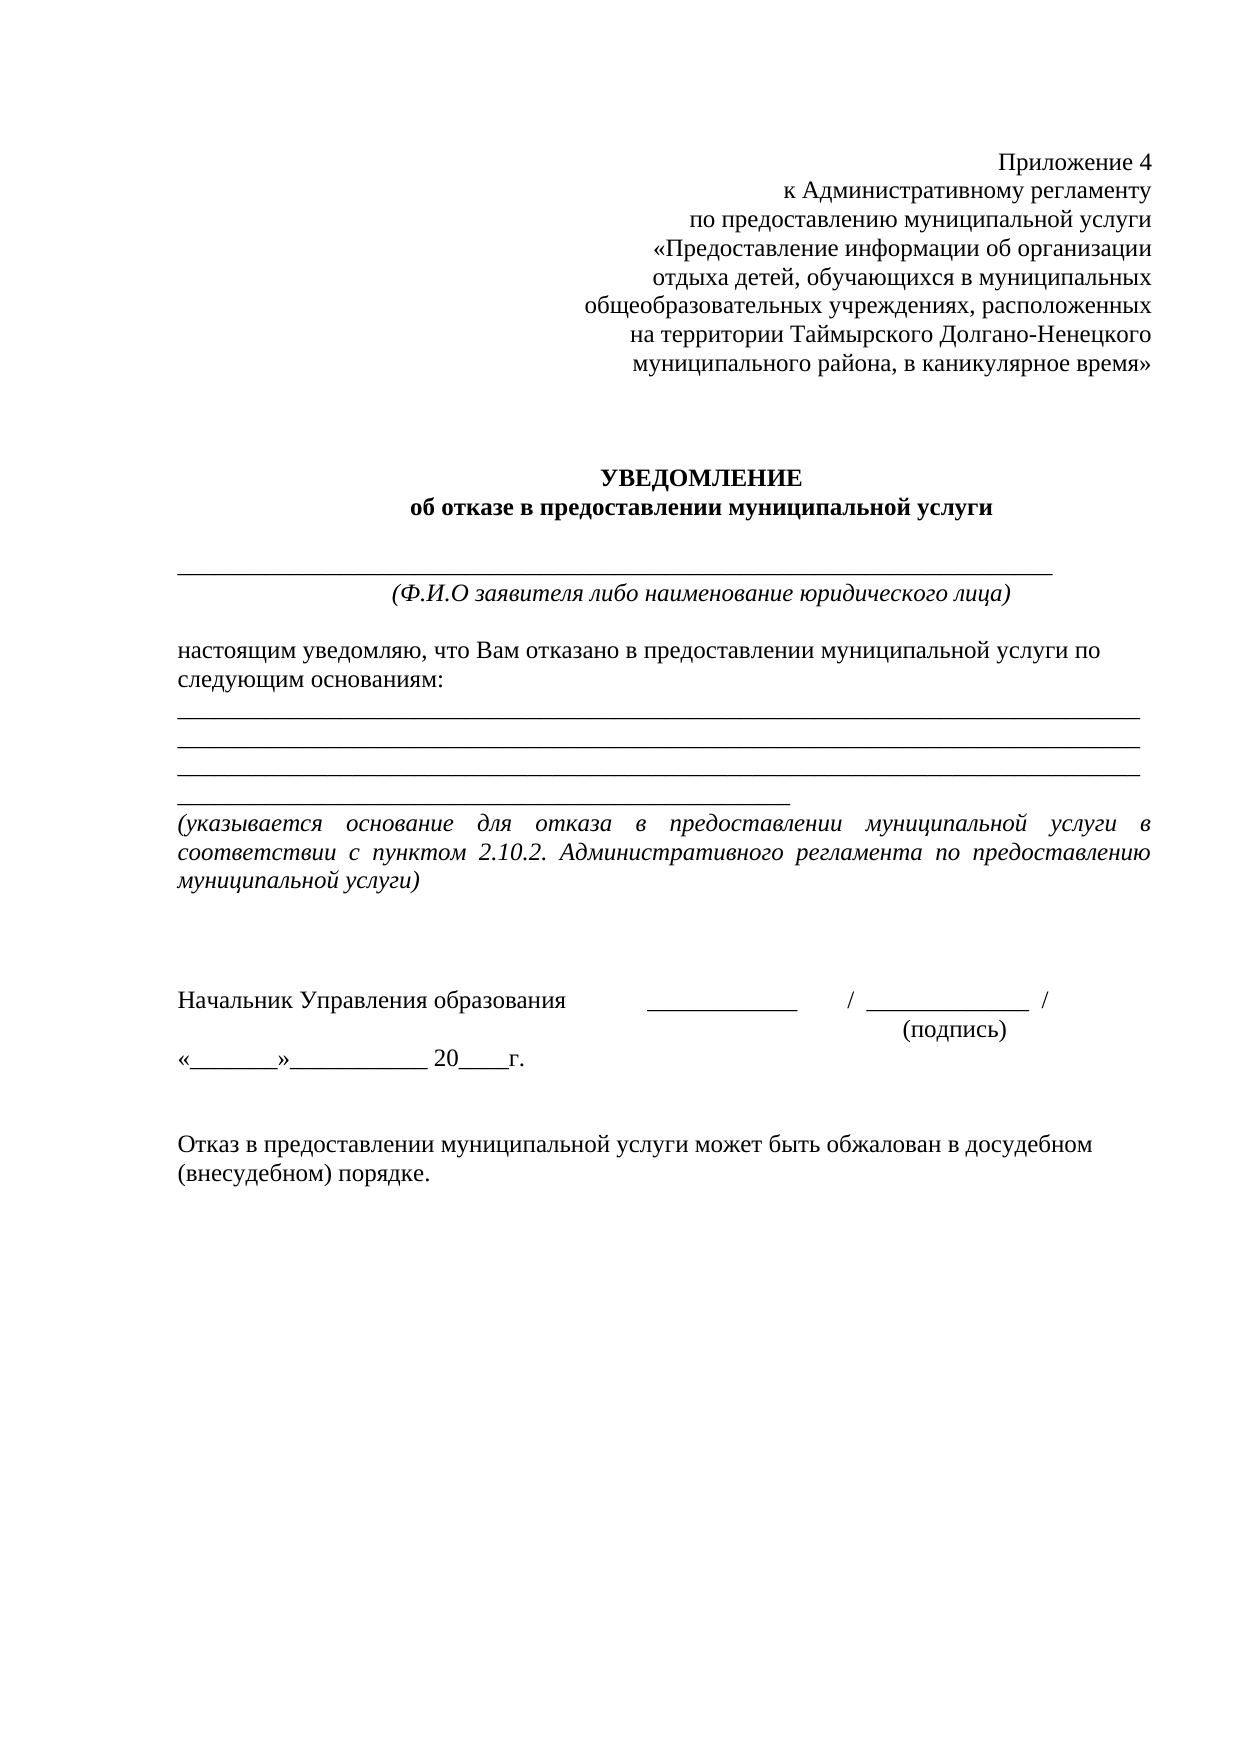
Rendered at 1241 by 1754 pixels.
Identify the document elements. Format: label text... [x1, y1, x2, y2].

text общеобразовательных учреждениях, расположенных [177, 291, 1152, 319]
text УВЕДОМЛЕНИЕ [177, 463, 1152, 492]
text (подпись) [177, 1014, 1152, 1043]
text (указывается основание для отказа в предоставлении муниципальной услуги в соответствии с пунктом 2.10.2. Административного регламента по предоставлению муниципальной услуги) [177, 808, 1152, 894]
text ______________________________________________________________________ [177, 549, 1152, 578]
text (Ф.И.О заявителя либо наименование юридического лица) [177, 578, 1152, 607]
text настоящим уведомляю, что Вам отказано в предоставлении муниципальной услуги по следующим основаниям: ________________________________________________________________________________________________________________________________________________________________________________________________________________________________________________________________________________________ [177, 636, 1152, 808]
text об отказе в предоставлении муниципальной услуги [177, 492, 1152, 521]
text к Административному регламенту [177, 176, 1152, 204]
text муниципального района, в каникулярное время» [177, 348, 1152, 377]
text «_______»___________ 20____г. [177, 1043, 1152, 1072]
text Отказ в предоставлении муниципальной услуги может быть обжалован в досудебном (внесудебном) порядке. [177, 1129, 1152, 1187]
text Начальник Управления образования ____________ / _____________ / [177, 985, 1152, 1014]
text на территории Таймырского Долгано-Ненецкого [177, 319, 1152, 348]
text отдыха детей, обучающихся в муниципальных [177, 262, 1152, 291]
text по предоставлению муниципальной услуги [177, 204, 1152, 233]
text «Предоставление информации об организации [177, 233, 1152, 262]
text Приложение 4 [177, 147, 1152, 176]
